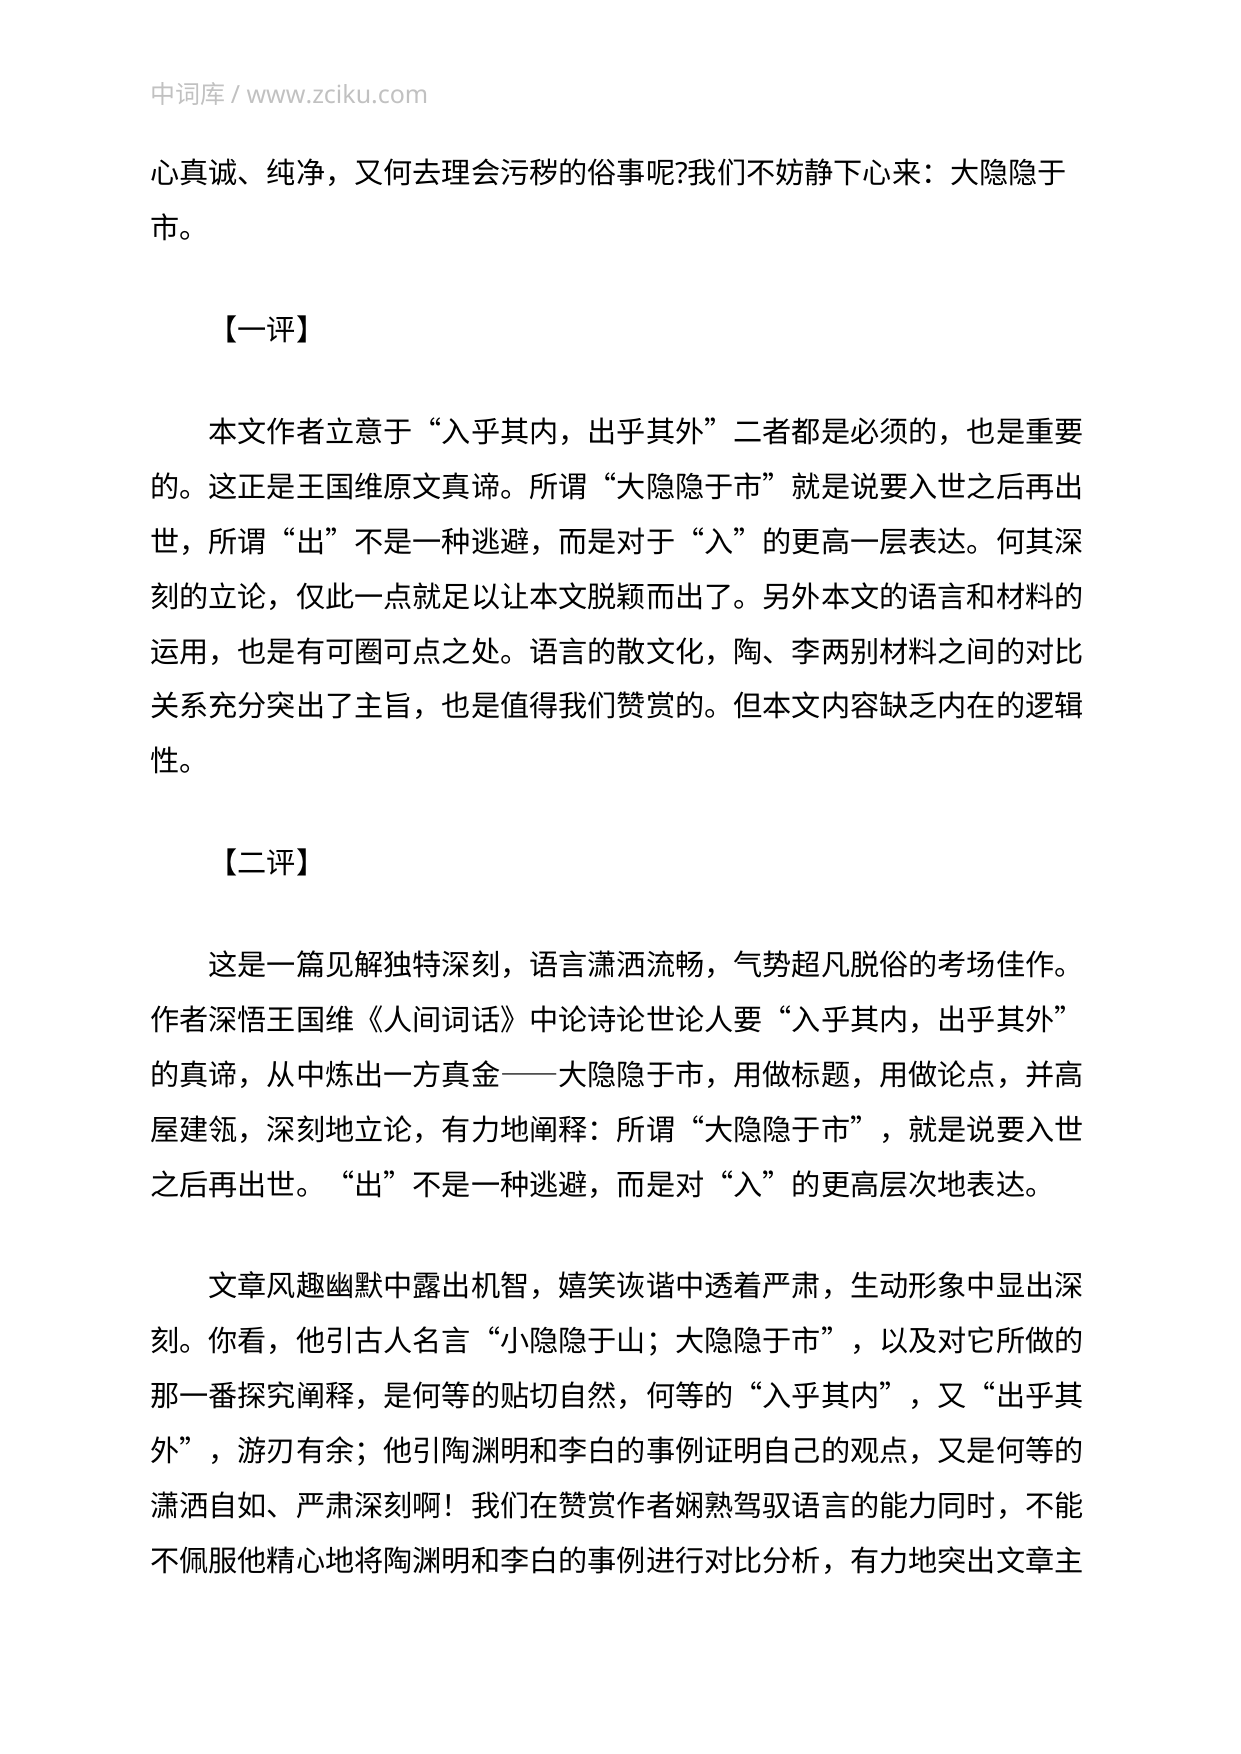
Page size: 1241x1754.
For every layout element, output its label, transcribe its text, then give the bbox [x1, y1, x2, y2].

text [150, 1263, 1090, 1579]
text 【二评】 [150, 840, 1090, 882]
text 本文作者立意于“入乎其内，出乎其外”二者都是必须的，也是重要的。这正是王国维原文真谛。所谓“大隐隐于市”就是说要入世之后再出世，所谓“出”不是一种逃避，而是对于“入”的更高一层表达。何其深刻的立论，仅此一点就足以让本文脱颖而出了。另外本文的语言和材料的运用，也是有可圈可点之处。语言的散文化，陶、李两别材料之间的对比关系充分突出了主旨，也是值得我们赞赏的。但本文内容缺乏内在的逻辑性。 [150, 408, 1090, 780]
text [150, 150, 1090, 247]
text 【一评】 [150, 307, 1090, 349]
text 这是一篇见解独特深刻，语言潇洒流畅，气势超凡脱俗的考场佳作。作者深悟王国维《人间词话》中论诗论世论人要“入乎其内，出乎其外”的真谛，从中炼出一方真金——大隐隐于市，用做标题，用做论点，并高屋建瓴，深刻地立论，有力地阐释：所谓“大隐隐于市”，就是说要入世之后再出世。“出”不是一种逃避，而是对“入”的更高层次地表达。 [150, 941, 1090, 1203]
